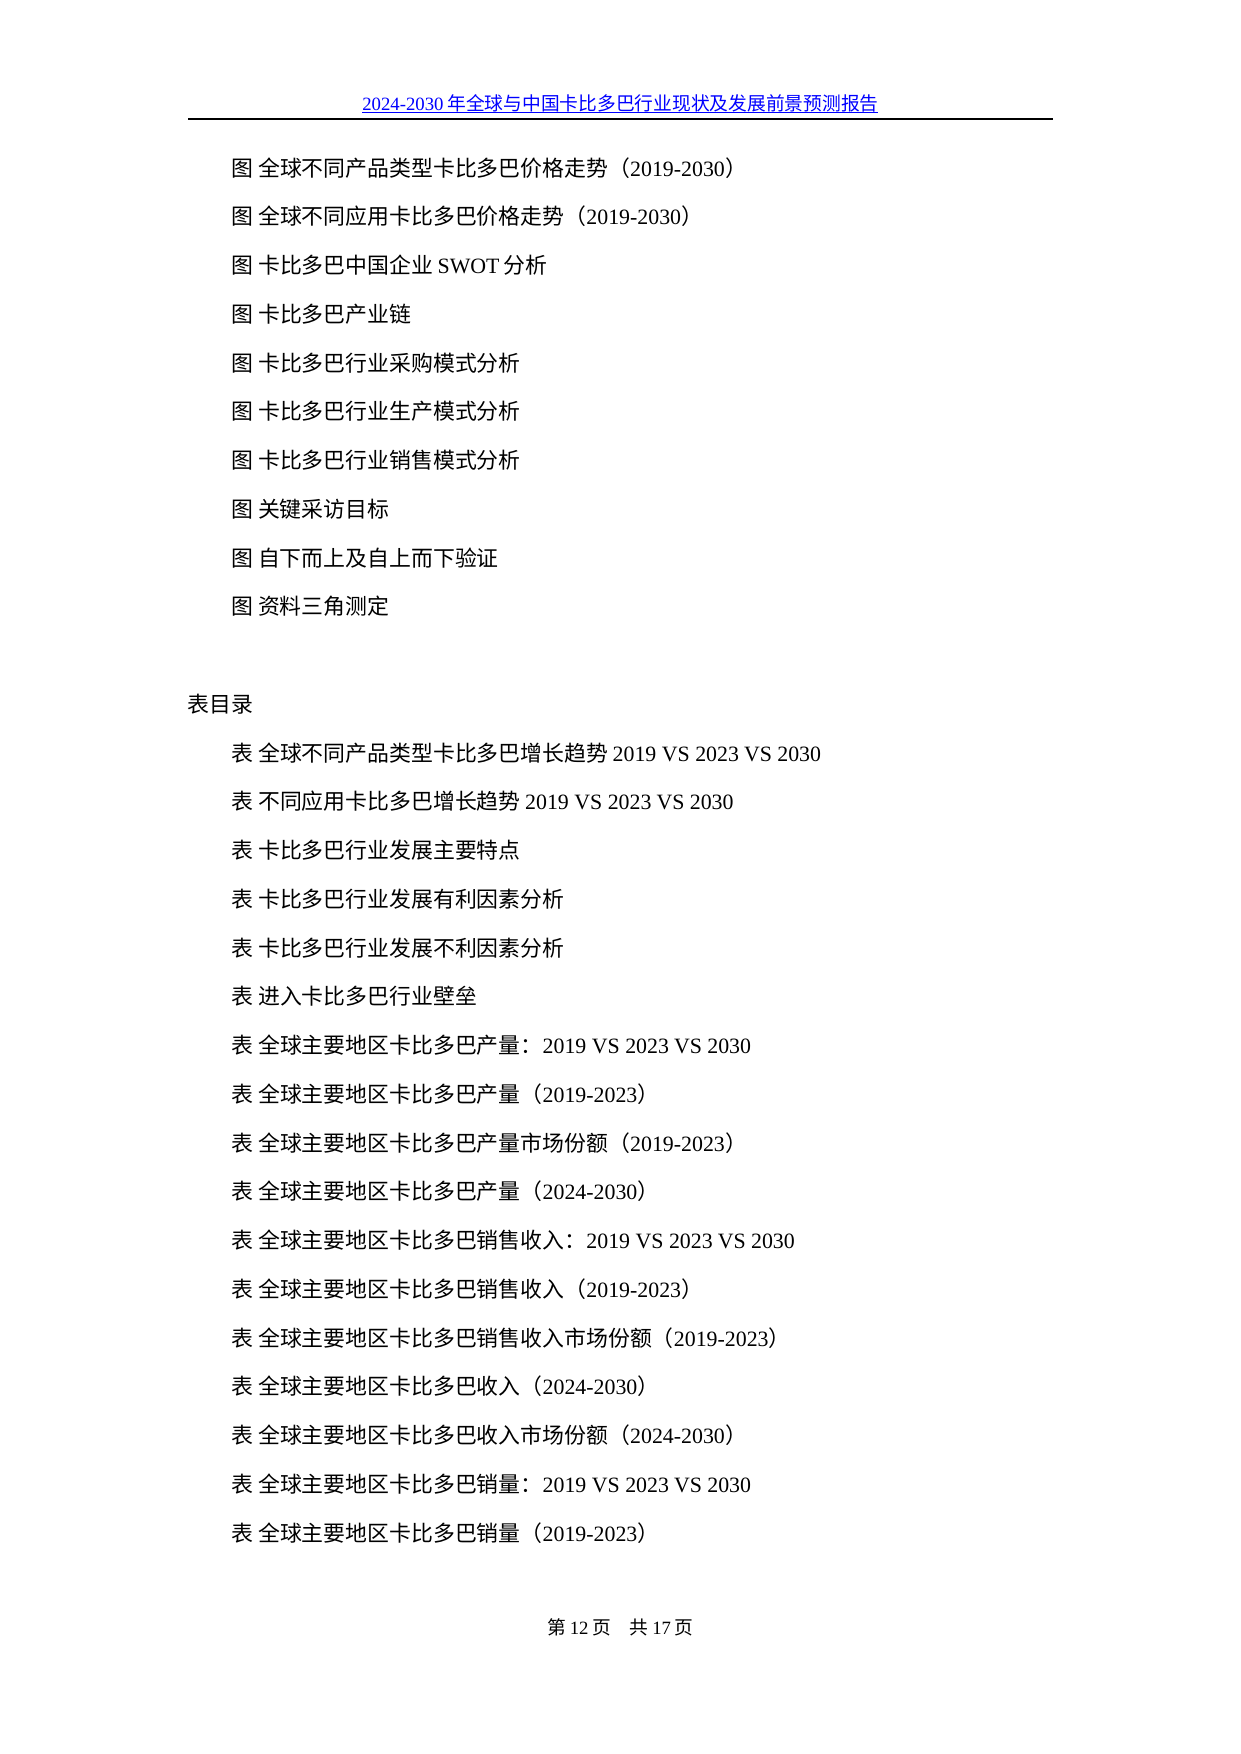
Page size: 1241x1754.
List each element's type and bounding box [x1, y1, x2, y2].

text [187, 150, 1053, 1548]
